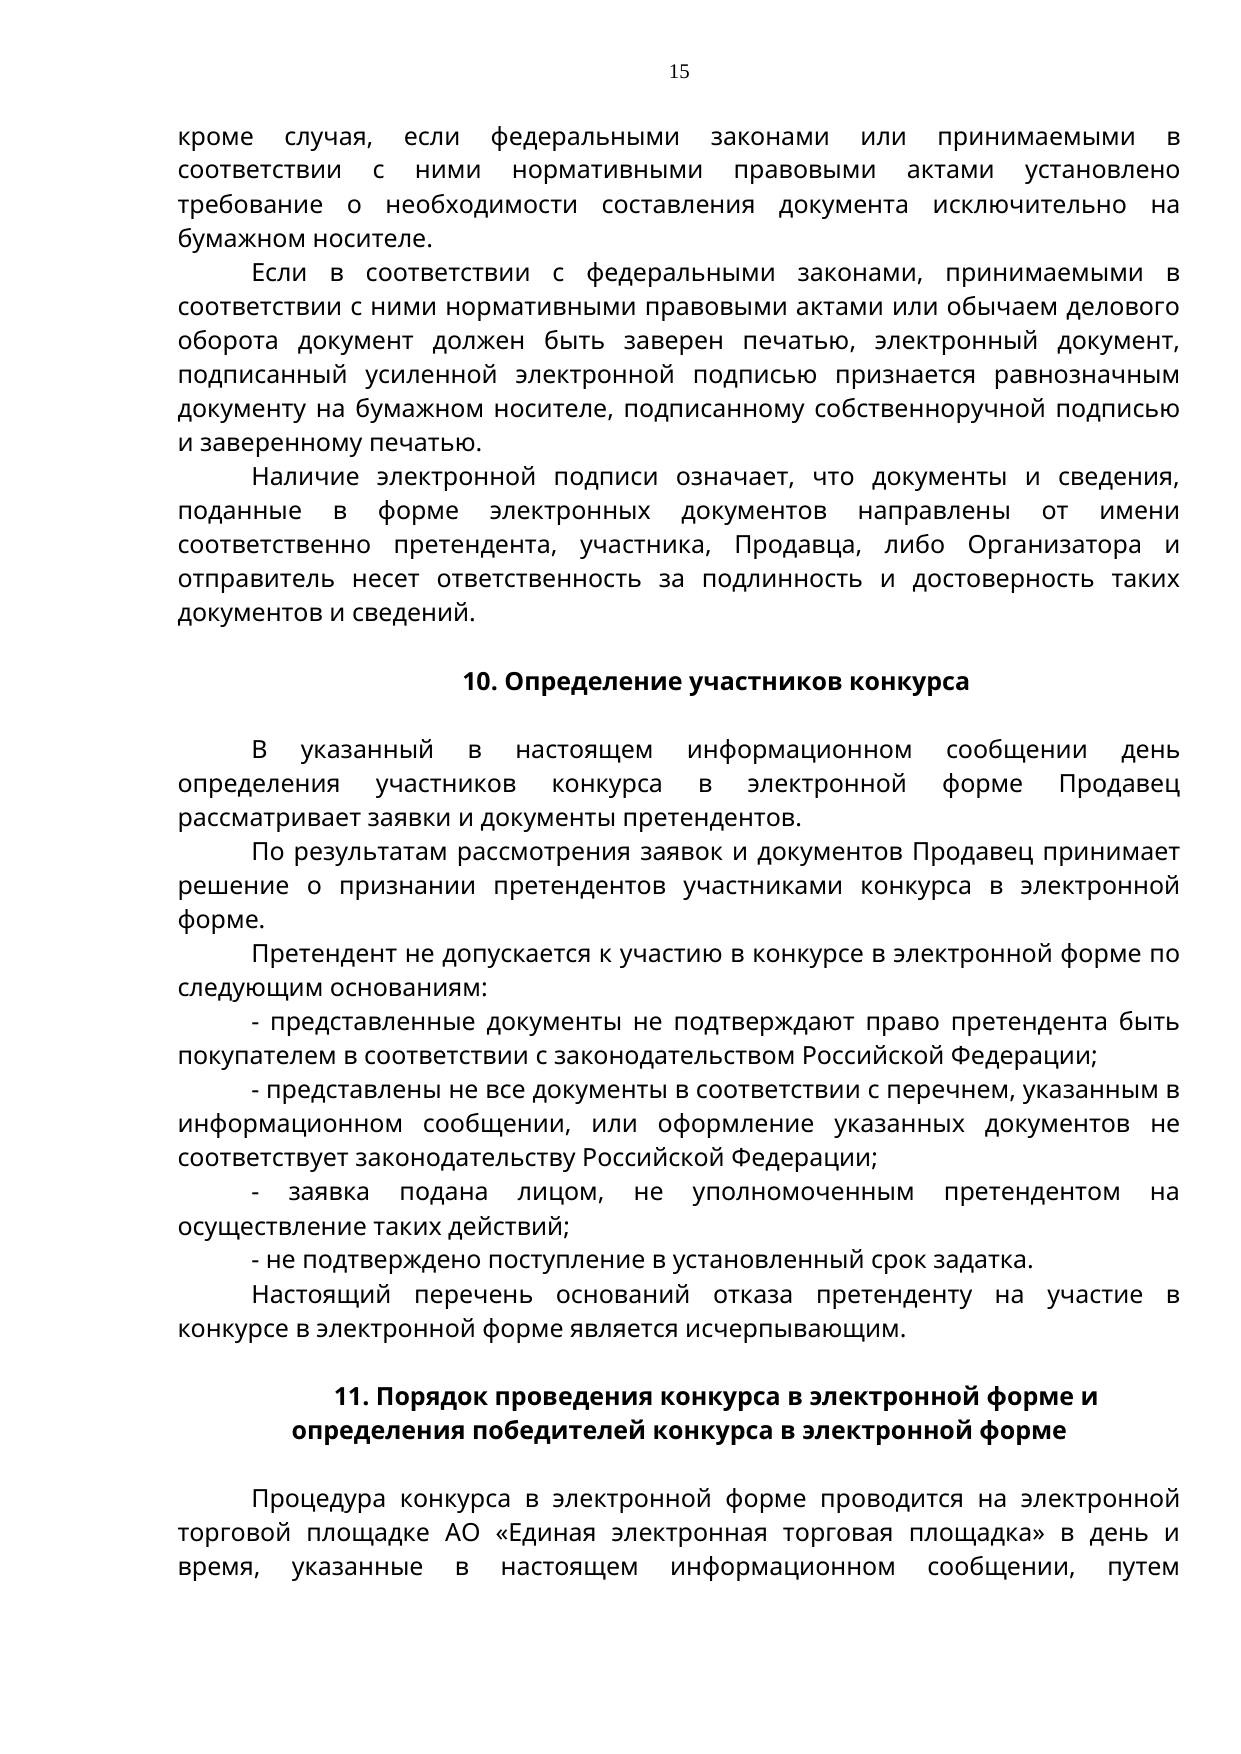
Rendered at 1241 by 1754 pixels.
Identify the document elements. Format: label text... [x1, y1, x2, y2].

text В указанный в настоящем информационном сообщении день определения участников конкурса в электронной форме Продавец рассматривает заявки и документы претендентов. [177, 731, 1181, 833]
text Наличие электронной подписи означает, что документы и сведения, поданные в форме электронных документов направлены от имени соответственно претендента, участника, Продавца, либо Организатора и отправитель несет ответственность за подлинность и достоверность таких документов и сведений. [177, 459, 1181, 629]
text - представлены не все документы в соответствии с перечнем, указанным в информационном сообщении, или оформление указанных документов не соответствует законодательству Российской Федерации; [177, 1072, 1181, 1174]
text - представленные документы не подтверждают право претендента быть покупателем в соответствии с законодательством Российской Федерации; [177, 1004, 1181, 1072]
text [177, 1481, 1181, 1583]
text Если в соответствии с федеральными законами, принимаемыми в соответствии с ними нормативными правовыми актами или обычаем делового оборота документ должен быть заверен печатью, электронный документ, подписанный усиленной электронной подписью признается равнозначным документу на бумажном носителе, подписанному собственноручной подписью и заверенному печатью. [177, 254, 1181, 459]
text Настоящий перечень оснований отказа претенденту на участие в конкурсе в электронной форме является исчерпывающим. [177, 1276, 1181, 1344]
text - заявка подана лицом, не уполномоченным претендентом на осуществление таких действий; [177, 1174, 1181, 1242]
text - не подтверждено поступление в установленный срок задатка. [177, 1242, 1181, 1276]
text Претендент не допускается к участию в конкурсе в электронной форме по следующим основаниям: [177, 936, 1181, 1004]
text 11. Порядок проведения конкурса в электронной форме и определения победителей конкурса в электронной форме [177, 1378, 1181, 1447]
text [177, 118, 1181, 254]
text 10. Определение участников конкурса [177, 663, 1181, 697]
text По результатам рассмотрения заявок и документов Продавец принимает решение о признании претендентов участниками конкурса в электронной форме. [177, 833, 1181, 936]
